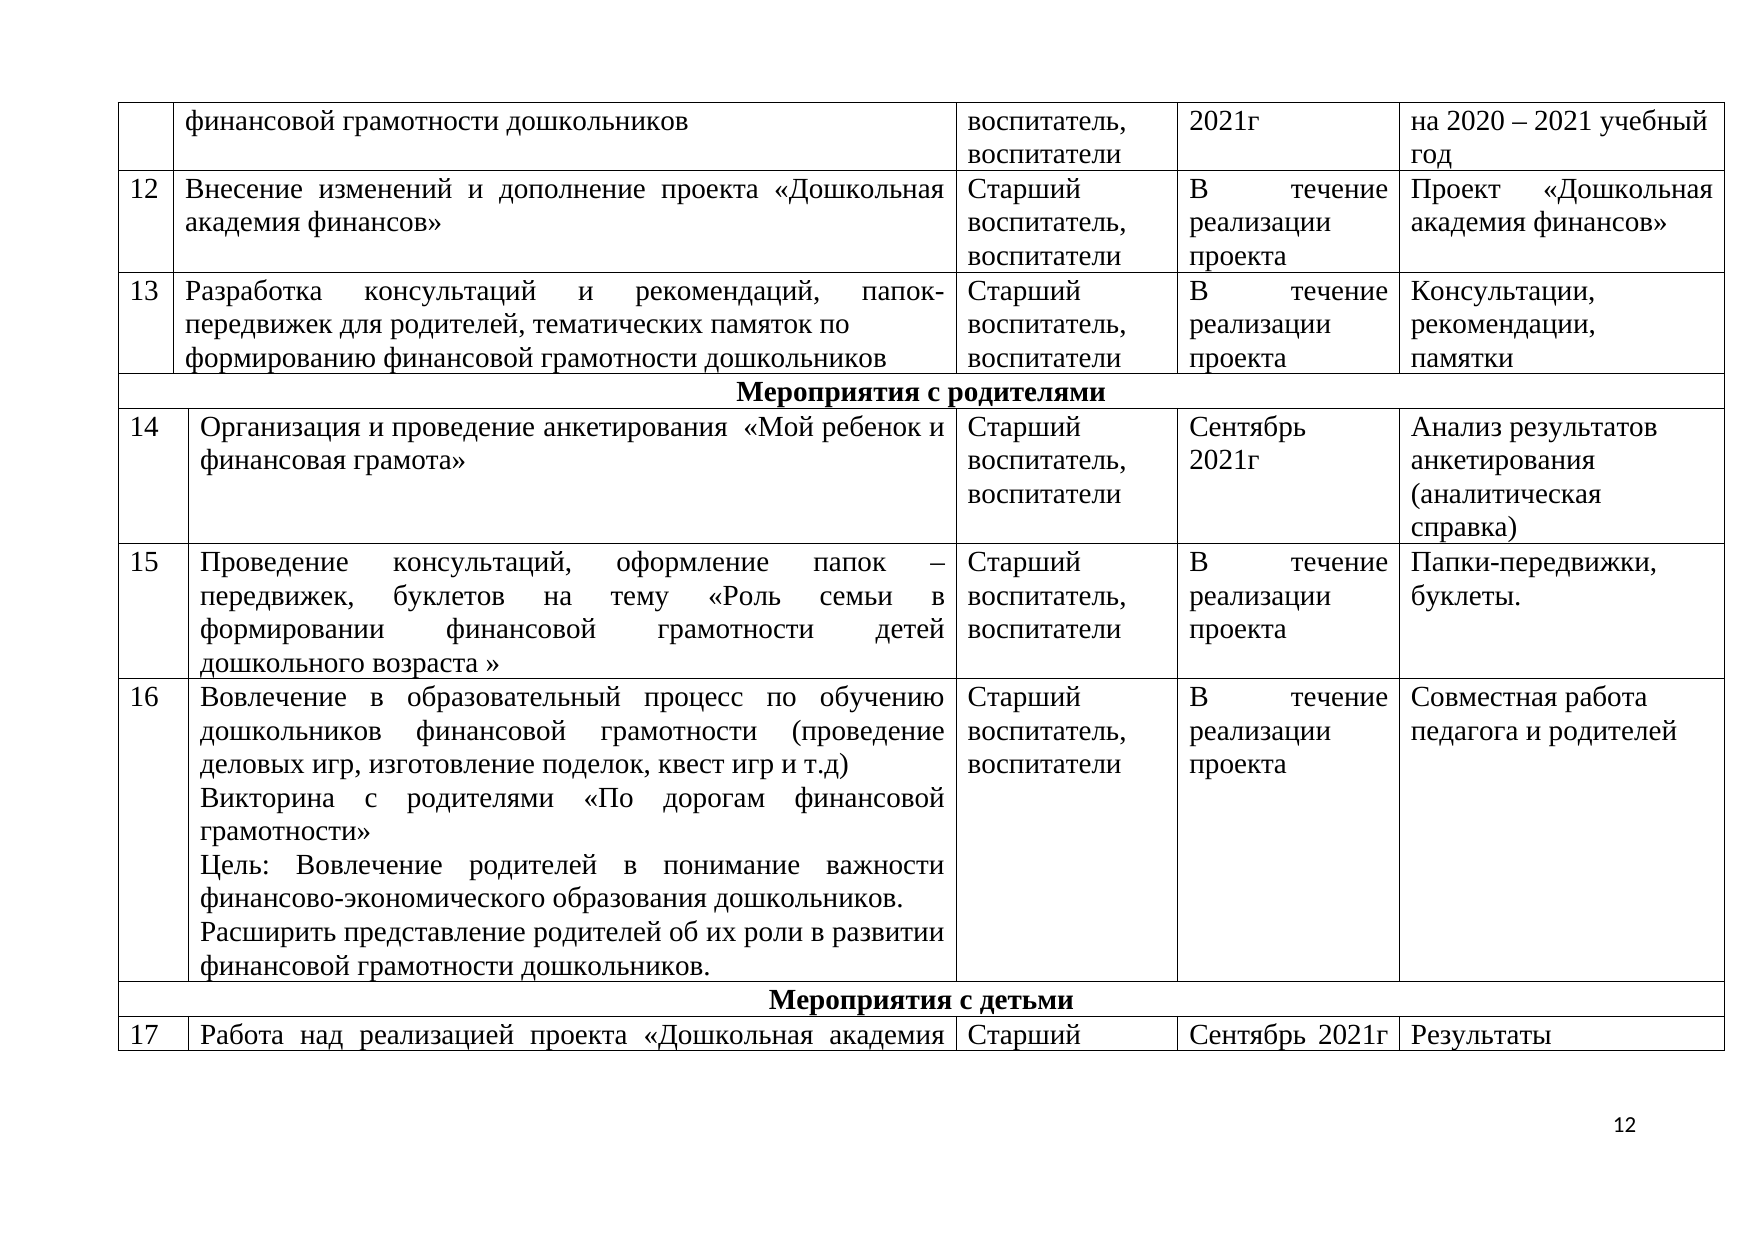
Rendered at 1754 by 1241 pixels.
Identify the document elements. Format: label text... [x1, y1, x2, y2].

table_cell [1400, 1017, 1724, 1050]
table_cell В течение реализации проекта [1178, 273, 1399, 373]
table_cell 17 [119, 1017, 188, 1050]
table_cell Совместная работа педагога и родителей [1400, 679, 1724, 981]
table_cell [1178, 1017, 1399, 1050]
table_cell Мероприятия с родителями [119, 374, 1724, 408]
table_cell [1400, 103, 1724, 170]
table_cell 16 [119, 679, 188, 981]
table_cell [957, 1017, 1177, 1050]
table_cell Организация и проведение анкетирования «Мой ребенок и финансовая грамота» [189, 409, 956, 543]
table_cell Старший воспитатель, воспитатели [957, 679, 1177, 981]
table_cell Мероприятия с детьми [119, 982, 1724, 1016]
table_cell В течение реализации проекта [1178, 679, 1399, 981]
table_cell Консультации, рекомендации, памятки [1400, 273, 1724, 373]
table_cell Старший воспитатель, воспитатели [957, 409, 1177, 543]
table_cell 14 [119, 409, 188, 543]
table_cell Разработка консультаций и рекомендаций, папок-передвижек для родителей, тематических памяток по формированию финансовой грамотности дошкольников [174, 273, 956, 373]
table_cell Вовлечение в образовательный процесс по обучению дошкольников финансовой грамотности (проведение деловых игр, изготовление поделок, квест игр и т.д) Викторина с родителями «По дорогам финансовой грамотности» Цель: Вовлечение родителей в понимание важности финансово-экономического образования дошкольников. Расширить представление родителей об их роли в развитии финансовой грамотности дошкольников. [189, 679, 956, 981]
table_cell В течение реализации проекта [1178, 171, 1399, 272]
table_cell Старший воспитатель, воспитатели [957, 171, 1177, 272]
table_cell Сентябрь 2021г [1178, 409, 1399, 543]
table_cell В течение реализации проекта [1178, 544, 1399, 678]
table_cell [189, 1017, 956, 1050]
table_cell 13 [119, 273, 173, 373]
table_cell Старший воспитатель, воспитатели [957, 273, 1177, 373]
table_cell Внесение изменений и дополнение проекта «Дошкольная академия финансов» [174, 171, 956, 272]
table_cell Проект «Дошкольная академия финансов» [1400, 171, 1724, 272]
table_cell Сентябрь 2021г [1178, 103, 1399, 170]
table_cell Папки-передвижки, буклеты. [1400, 544, 1724, 678]
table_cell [957, 103, 1177, 170]
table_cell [174, 103, 956, 170]
table_cell Старший воспитатель, воспитатели [957, 544, 1177, 678]
table_cell Анализ результатов анкетирования (аналитическая справка) [1400, 409, 1724, 543]
table_cell Проведение консультаций, оформление папок –передвижек, буклетов на тему «Роль семьи в формировании финансовой грамотности детей дошкольного возраста » [189, 544, 956, 678]
table_cell 11 [119, 103, 173, 170]
table_cell 12 [119, 171, 173, 272]
table_cell 15 [119, 544, 188, 678]
